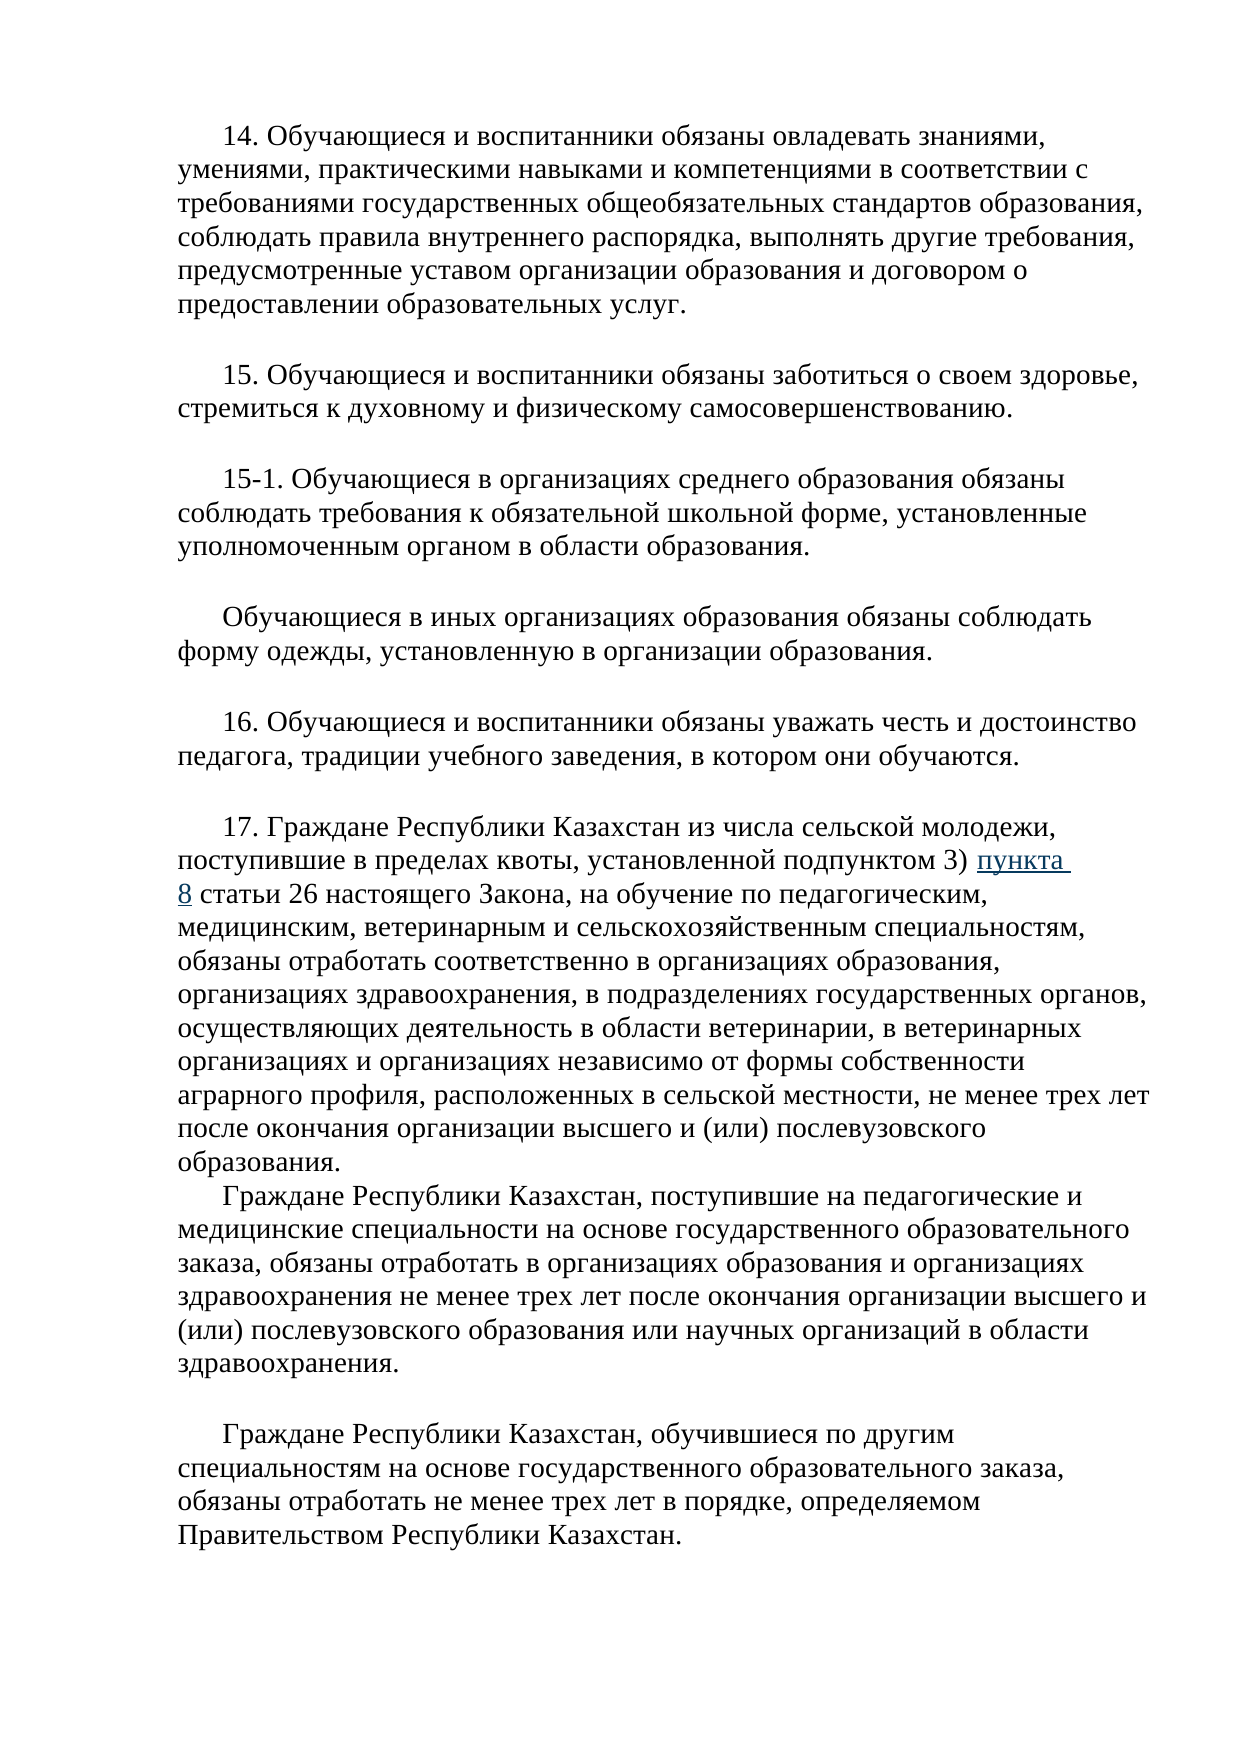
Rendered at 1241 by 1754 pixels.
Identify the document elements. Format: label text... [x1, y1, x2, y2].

text 15-1. Обучающиеся в организациях среднего образования обязаны соблюдать требования к обязательной школьной форме, установленные уполномоченным органом в области образования. [177, 461, 1152, 562]
text 17. Граждане Республики Казахстан из числа сельской молодежи, поступившие в пределах квоты, установленной подпунктом 3) пункта 8 статьи 26 настоящего Закона, на обучение по педагогическим, медицинским, ветеринарным и сельскохозяйственным специальностям, обязаны отработать соответственно в организациях образования, организациях здравоохранения, в подразделениях государственных органов, осуществляющих деятельность в области ветеринарии, в ветеринарных организациях и организациях независимо от формы собственности аграрного профиля, расположенных в сельской местности, не менее трех лет после окончания организации высшего и (или) послевузовского образования. [177, 809, 1152, 1178]
text 14. Обучающиеся и воспитанники обязаны овладевать знаниями, умениями, практическими навыками и компетенциями в соответствии с требованиями государственных общеобязательных стандартов образования, соблюдать правила внутреннего распорядка, выполнять другие требования, предусмотренные уставом организации образования и договором о предоставлении образовательных услуг. [177, 118, 1152, 319]
text 15. Обучающиеся и воспитанники обязаны заботиться о своем здоровье, стремиться к духовному и физическому самосовершенствованию. [177, 357, 1152, 424]
text Обучающиеся в иных организациях образования обязаны соблюдать форму одежды, установленную в организации образования. [177, 599, 1152, 667]
text Граждане Республики Казахстан, обучившиеся по другим специальностям на основе государственного образовательного заказа, обязаны отработать не менее трех лет в порядке, определяемом Правительством Республики Казахстан. [177, 1416, 1152, 1551]
text Граждане Республики Казахстан, поступившие на педагогические и медицинские специальности на основе государственного образовательного заказа, обязаны отработать в организациях образования и организациях здравоохранения не менее трех лет после окончания организации высшего и (или) послевузовского образования или научных организаций в области здравоохранения. [177, 1178, 1152, 1379]
text 16. Обучающиеся и воспитанники обязаны уважать честь и достоинство педагога, традиции учебного заведения, в котором они обучаются. [177, 704, 1152, 771]
